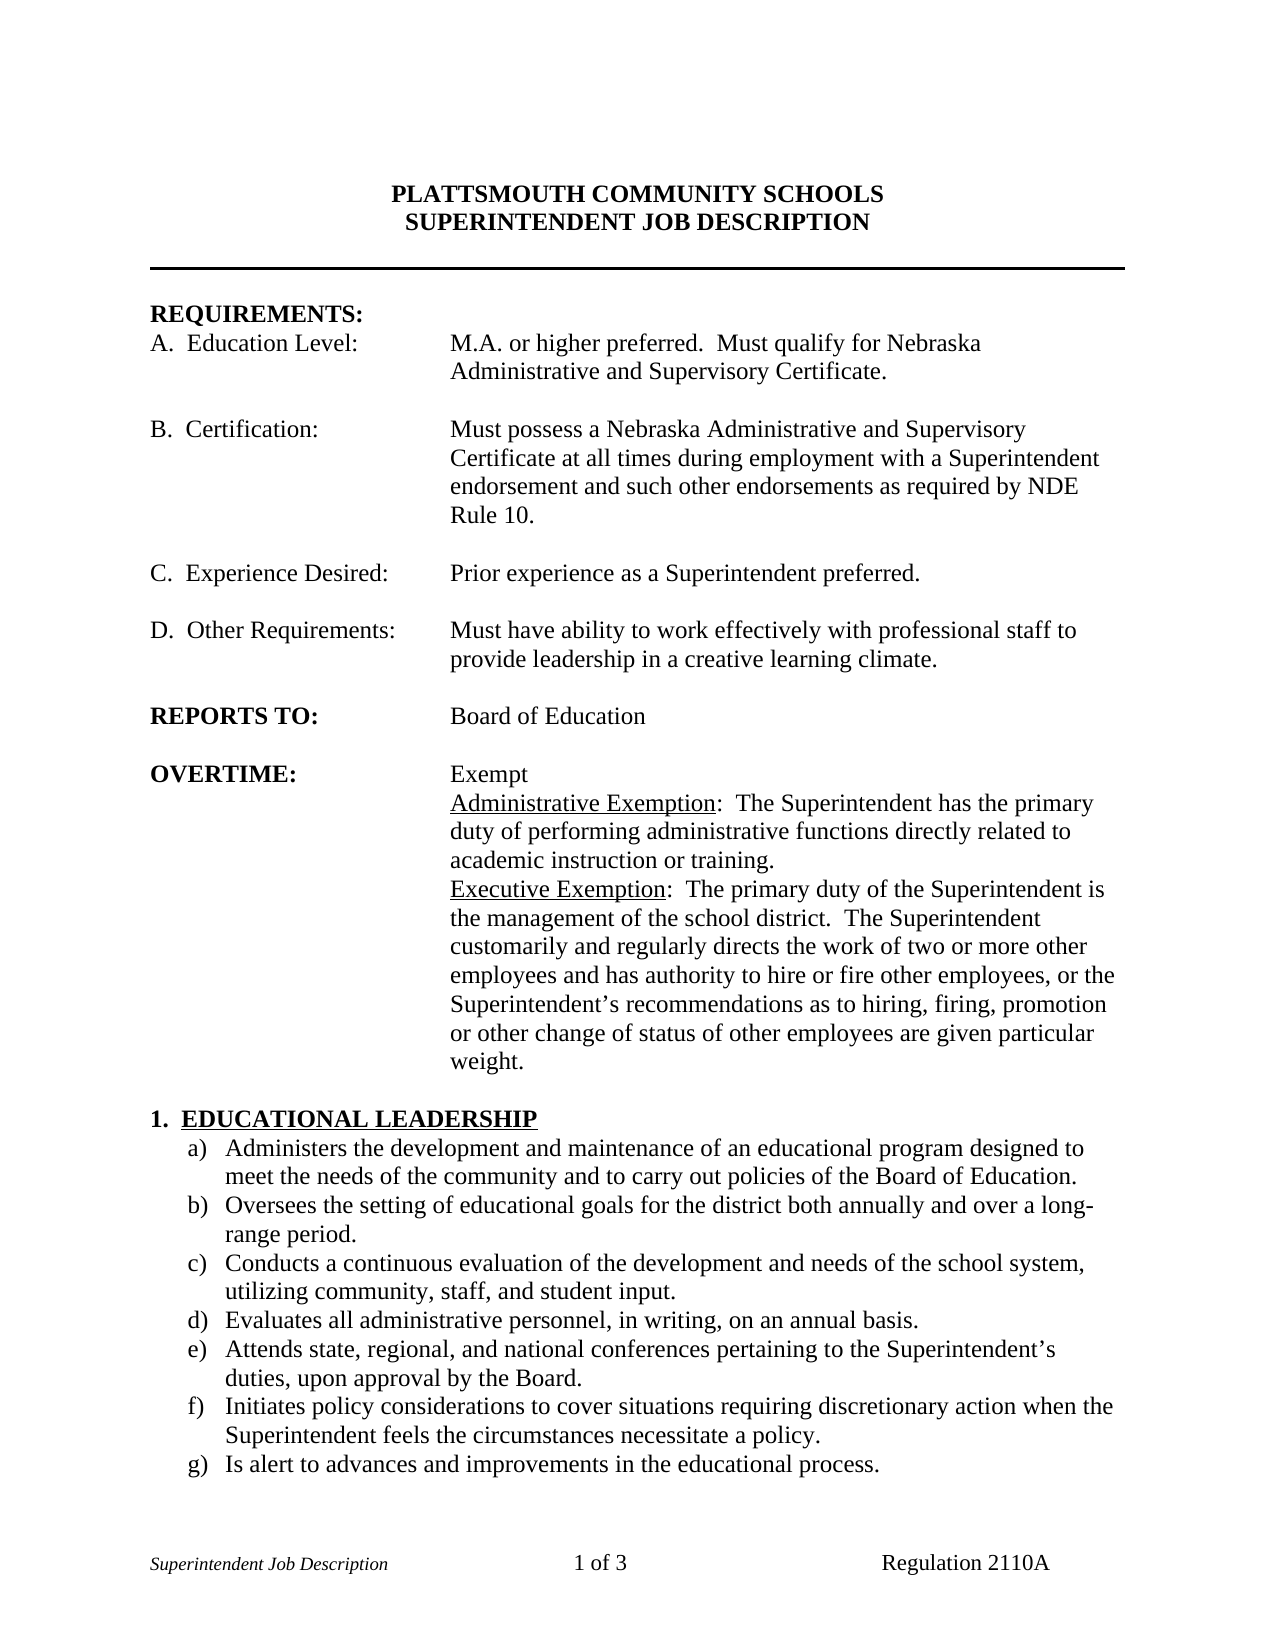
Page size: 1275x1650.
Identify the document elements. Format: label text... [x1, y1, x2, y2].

list Oversees the setting of educational goals for the district both annually and over a long-range period. [187, 1190, 1125, 1248]
text C. Experience Desired: Prior experience as a Superintendent preferred. [150, 558, 1125, 586]
text D. Other Requirements: Must have ability to work effectively with professional staff to provide leadership in a creative learning climate. [150, 615, 1125, 673]
text B. Certification: Must possess a Nebraska Administrative and Supervisory Certificate at all times during employment with a Superintendent endorsement and such other endorsements as required by NDE Rule 10. [150, 414, 1125, 529]
text PLATTSMOUTH COMMUNITY SCHOOLS [150, 179, 1125, 207]
text OVERTIME: Exempt [150, 759, 1125, 788]
list Initiates policy considerations to cover situations requiring discretionary action when the Superintendent feels the circumstances necessitate a policy. [187, 1391, 1125, 1449]
list Administers the development and maintenance of an educational program designed to meet the needs of the community and to carry out policies of the Board of Education. [187, 1133, 1125, 1190]
text REPORTS TO: Board of Education [150, 701, 1125, 730]
list Is alert to advances and improvements in the educational process. [187, 1449, 1125, 1478]
text Administrative Exemption: The Superintendent has the primary duty of performing administrative functions directly related to academic instruction or training. [150, 788, 1125, 874]
list Attends state, regional, and national conferences pertaining to the Superintendent’s duties, upon approval by the Board. [187, 1334, 1125, 1391]
list Conducts a continuous evaluation of the development and needs of the school system, utilizing community, staff, and student input. [187, 1248, 1125, 1305]
text A. Education Level: M.A. or higher preferred. Must qualify for Nebraska Administrative and Supervisory Certificate. [150, 328, 1125, 385]
text Executive Exemption: The primary duty of the Superintendent is the management of the school district. The Superintendent customarily and regularly directs the work of two or more other employees and has authority to hire or fire other employees, or the Superintendent’s recommendations as to hiring, firing, promotion or other change of status of other employees are given particular weight. [150, 874, 1125, 1075]
list Evaluates all administrative personnel, in writing, on an annual basis. [187, 1305, 1125, 1334]
text REQUIREMENTS: [150, 299, 1125, 328]
text 1. EDUCATIONAL LEADERSHIP [150, 1104, 1125, 1133]
text SUPERINTENDENT JOB DESCRIPTION [150, 207, 1125, 236]
